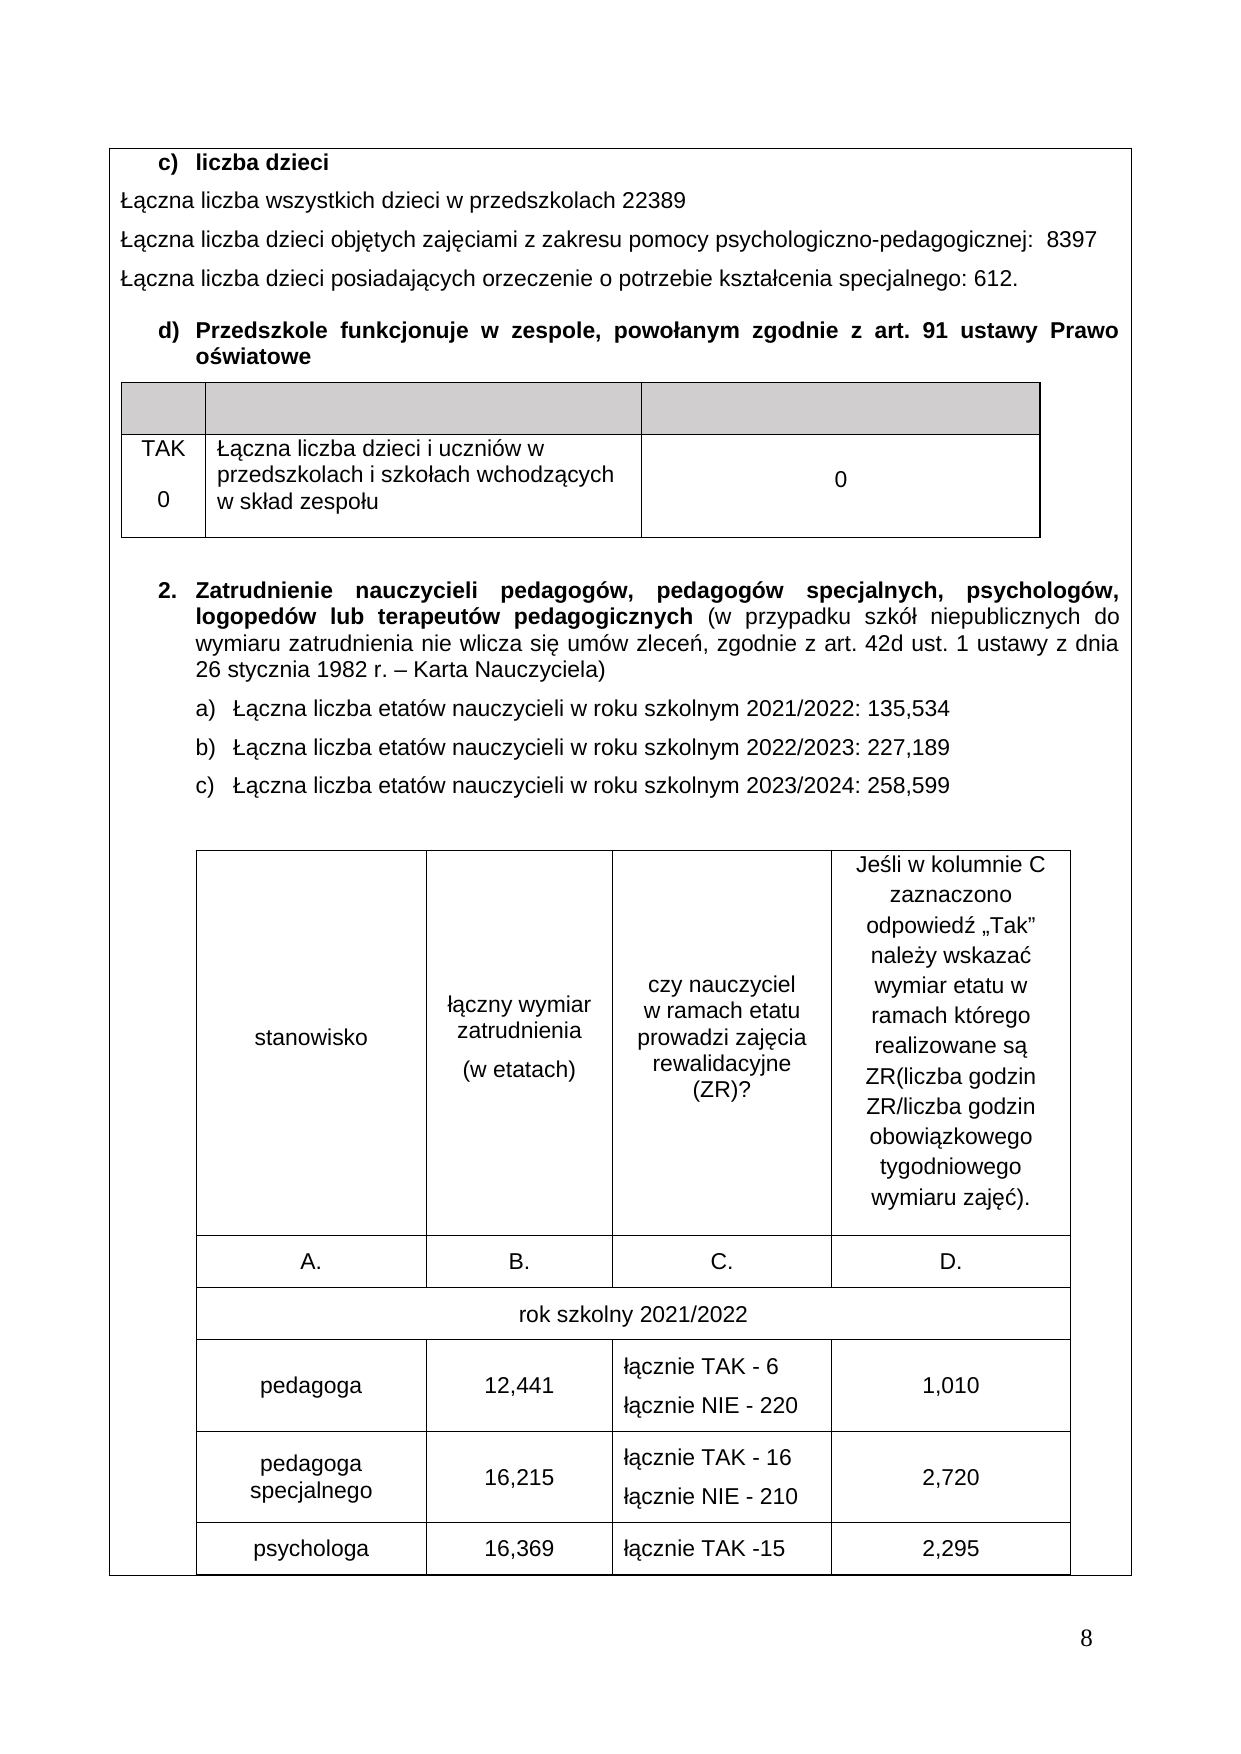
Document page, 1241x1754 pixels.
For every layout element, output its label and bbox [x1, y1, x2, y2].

table_cell [110, 149, 1131, 1575]
